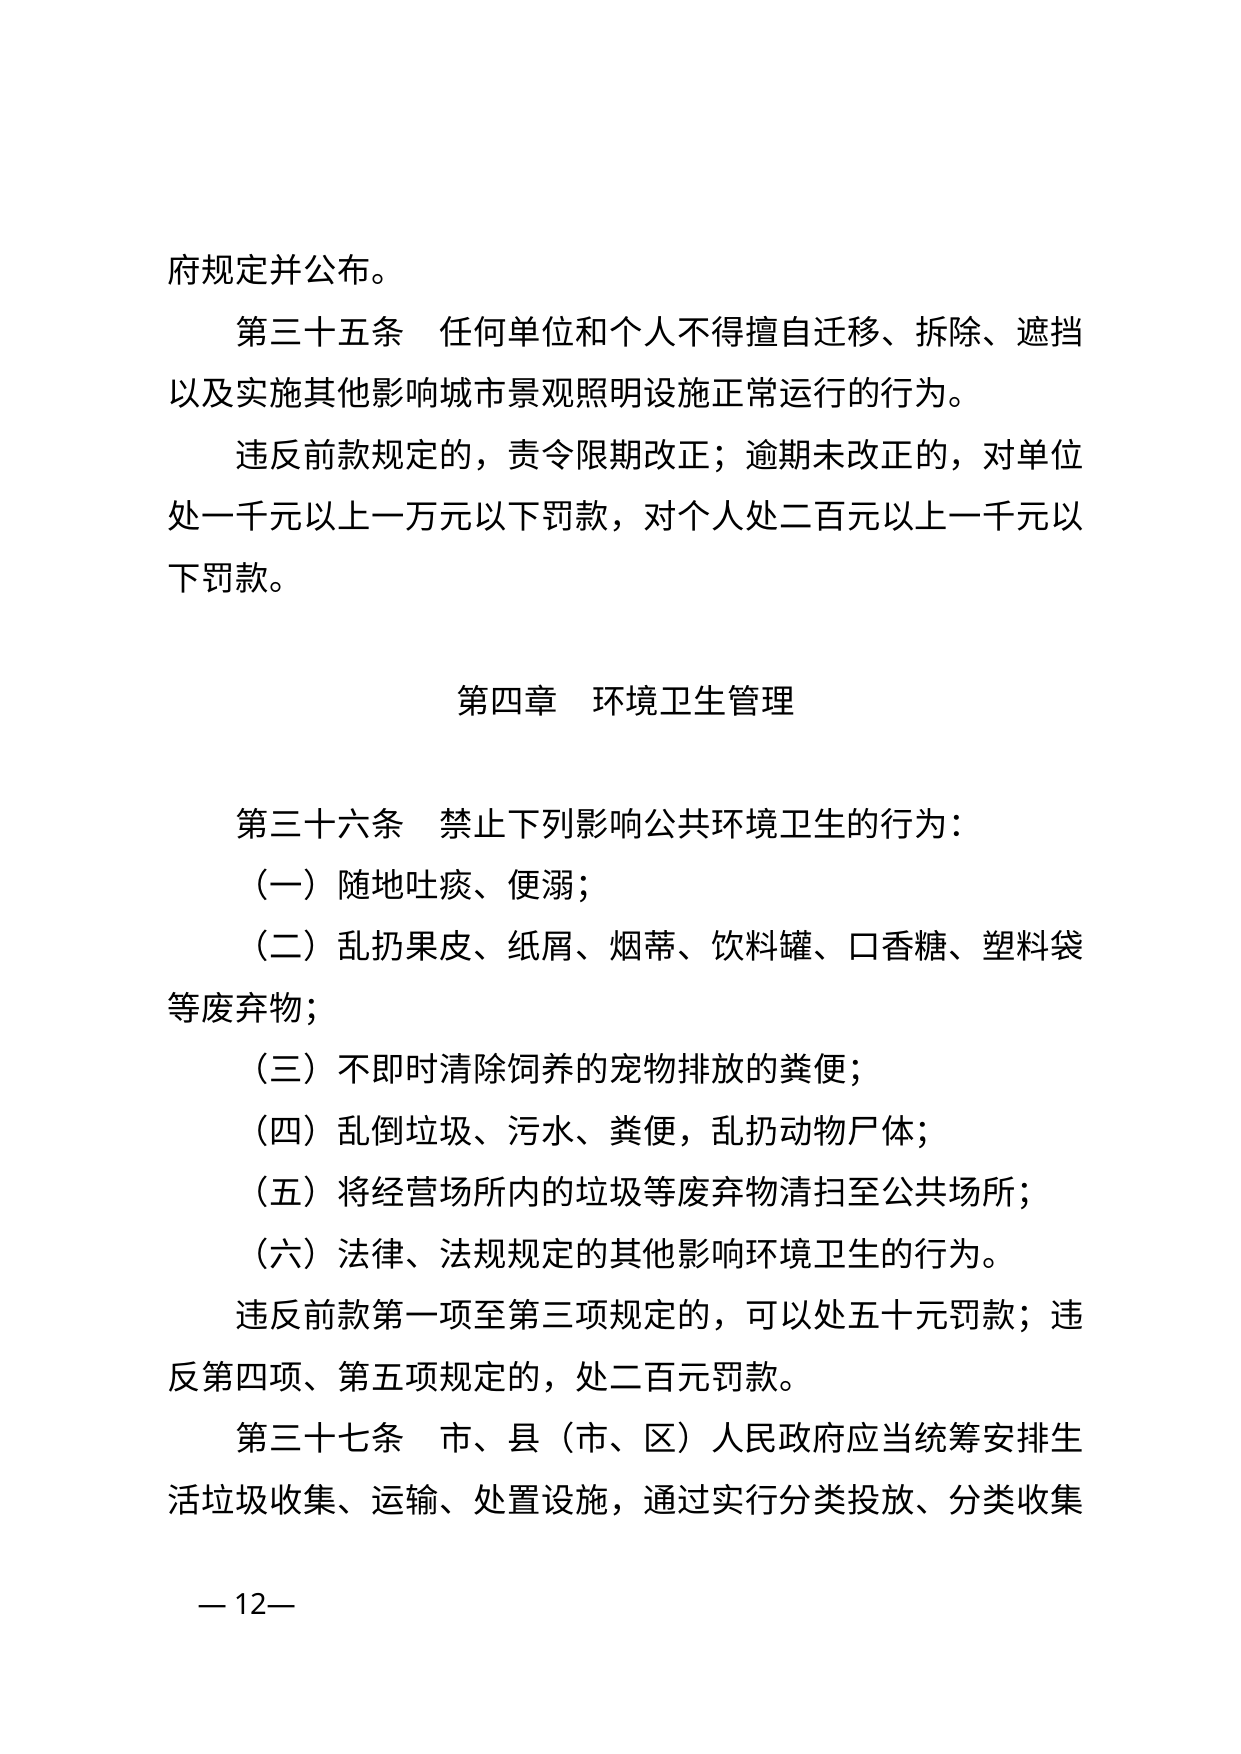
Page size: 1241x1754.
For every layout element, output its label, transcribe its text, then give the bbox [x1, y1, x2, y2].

text 第四章 环境卫生管理 [168, 668, 1084, 729]
text 第三十五条 任何单位和个人不得擅自迁移、拆除、遮挡以及实施其他影响城市景观照明设施正常运行的行为。 [168, 299, 1084, 422]
text （六）法律、法规规定的其他影响环境卫生的行为。 [168, 1221, 1084, 1282]
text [168, 1405, 1084, 1528]
text （五）将经营场所内的垃圾等废弃物清扫至公共场所； [168, 1159, 1084, 1221]
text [168, 238, 1084, 299]
text （一）随地吐痰、便溺； [168, 852, 1084, 914]
text 违反前款规定的，责令限期改正；逾期未改正的，对单位处一千元以上一万元以下罚款，对个人处二百元以上一千元以下罚款。 [168, 422, 1084, 606]
text 第三十六条 禁止下列影响公共环境卫生的行为： [168, 791, 1084, 852]
text 违反前款第一项至第三项规定的，可以处五十元罚款；违反第四项、第五项规定的，处二百元罚款。 [168, 1282, 1084, 1405]
text （四）乱倒垃圾、污水、粪便，乱扔动物尸体； [168, 1098, 1084, 1159]
text （二）乱扔果皮、纸屑、烟蒂、饮料罐、口香糖、塑料袋等废弃物； [168, 914, 1084, 1037]
text （三）不即时清除饲养的宠物排放的粪便； [168, 1037, 1084, 1098]
